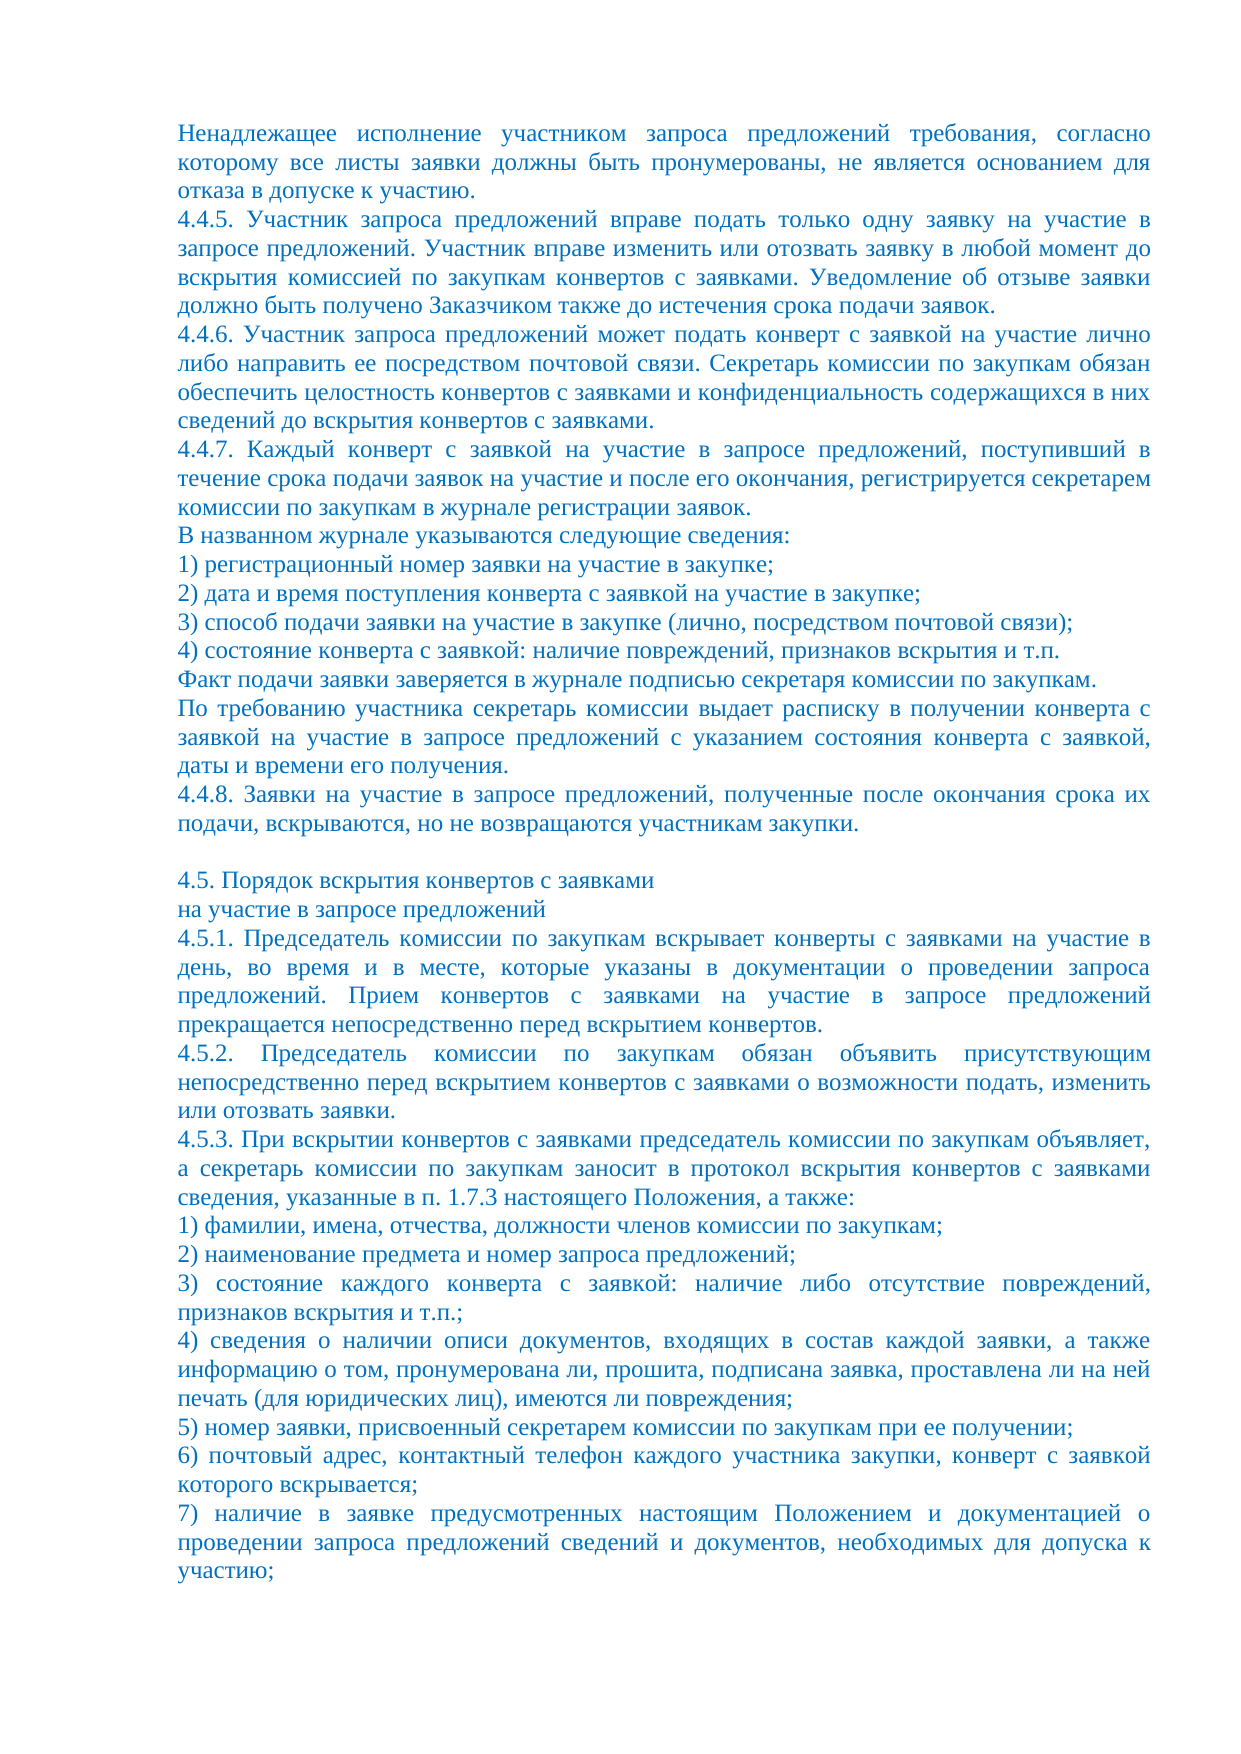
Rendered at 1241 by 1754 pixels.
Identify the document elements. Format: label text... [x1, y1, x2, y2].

text 4.5.1. Председатель комиссии по закупкам вскрывает конверты с заявками на участие в день, во время и в месте, которые указаны в документации о проведении запроса предложений. Прием конвертов с заявками на участие в запросе предложений прекращается непосредственно перед вскрытием конвертов. [177, 923, 1152, 1038]
text По требованию участника секретарь комиссии выдает расписку в получении конверта с заявкой на участие в запросе предложений с указанием состояния конверта с заявкой, даты и времени его получения. [177, 693, 1152, 779]
text 4) состояние конверта с заявкой: наличие повреждений, признаков вскрытия и т.п. [177, 636, 1152, 664]
text 1) регистрационный номер заявки на участие в закупке; [177, 549, 1152, 578]
text 5) номер заявки, присвоенный секретарем комиссии по закупкам при ее получении; [177, 1412, 1152, 1441]
text 7) наличие в заявке предусмотренных настоящим Положением и документацией о проведении запроса предложений сведений и документов, необходимых для допуска к участию; [177, 1498, 1152, 1584]
text 4.5.2. Председатель комиссии по закупкам обязан объявить присутствующим непосредственно перед вскрытием конвертов с заявками о возможности подать, изменить или отозвать заявки. [177, 1038, 1152, 1124]
text 2) дата и время поступления конверта с заявкой на участие в закупке; [177, 578, 1152, 607]
text 3) способ подачи заявки на участие в закупке (лично, посредством почтовой связи); [177, 607, 1152, 636]
text 4.5.3. При вскрытии конвертов с заявками председатель комиссии по закупкам объявляет, а секретарь комиссии по закупкам заносит в протокол вскрытия конвертов с заявками сведения, указанные в п. 1.7.3 настоящего Положения, а также: [177, 1124, 1152, 1211]
text 6) почтовый адрес, контактный телефон каждого участника закупки, конверт с заявкой которого вскрывается; [177, 1441, 1152, 1498]
text 4.4.5. Участник запроса предложений вправе подать только одну заявку на участие в запросе предложений. Участник вправе изменить или отозвать заявку в любой момент до вскрытия комиссией по закупкам конвертов с заявками. Уведомление об отзыве заявки должно быть получено Заказчиком также до истечения срока подачи заявок. [177, 204, 1152, 319]
text В названном журнале указываются следующие сведения: [177, 521, 1152, 549]
text 4.4.7. Каждый конверт с заявкой на участие в запросе предложений, поступивший в течение срока подачи заявок на участие и после его окончания, регистрируется секретарем комиссии по закупкам в журнале регистрации заявок. [177, 434, 1152, 521]
text 3) состояние каждого конверта с заявкой: наличие либо отсутствие повреждений, признаков вскрытия и т.п.; [177, 1268, 1152, 1326]
text 4.5. Порядок вскрытия конвертов с заявками [177, 866, 1152, 894]
text на участие в запросе предложений [177, 894, 1152, 923]
text 2) наименование предмета и номер запроса предложений; [177, 1239, 1152, 1268]
text 4.4.6. Участник запроса предложений может подать конверт с заявкой на участие лично либо направить ее посредством почтовой связи. Секретарь комиссии по закупкам обязан обеспечить целостность конвертов с заявками и конфиденциальность содержащихся в них сведений до вскрытия конвертов с заявками. [177, 319, 1152, 434]
text Ненадлежащее исполнение участником запроса предложений требования, согласно которому все листы заявки должны быть пронумерованы, не является основанием для отказа в допуске к участию. [177, 118, 1152, 204]
text 4) сведения о наличии описи документов, входящих в состав каждой заявки, а также информацию о том, пронумерована ли, прошита, подписана заявка, проставлена ли на ней печать (для юридических лиц), имеются ли повреждения; [177, 1326, 1152, 1412]
text Факт подачи заявки заверяется в журнале подписью секретаря комиссии по закупкам. [177, 664, 1152, 693]
text 1) фамилии, имена, отчества, должности членов комиссии по закупкам; [177, 1211, 1152, 1239]
text 4.4.8. Заявки на участие в запросе предложений, полученные после окончания срока их подачи, вскрываются, но не возвращаются участникам закупки. [177, 779, 1152, 837]
